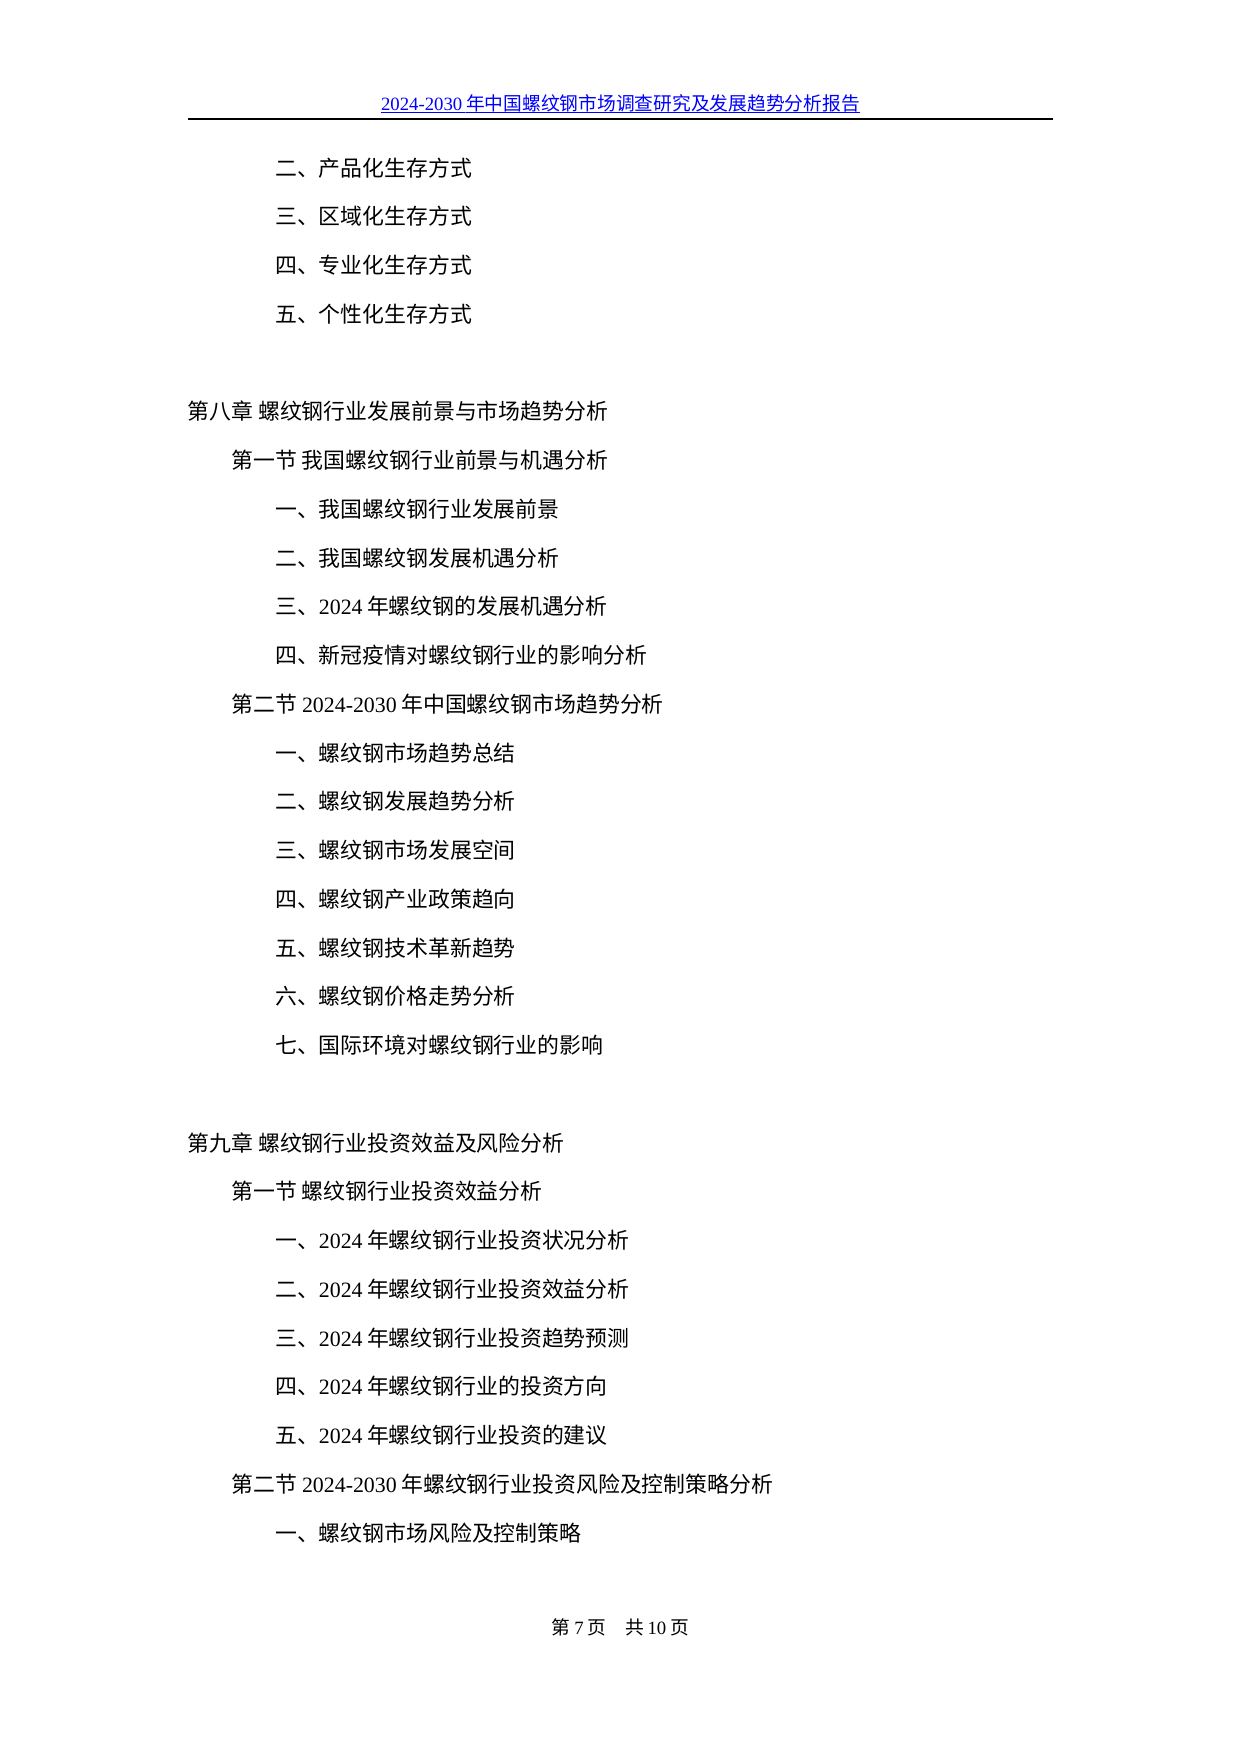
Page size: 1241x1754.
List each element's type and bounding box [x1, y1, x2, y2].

text [187, 150, 1053, 1548]
